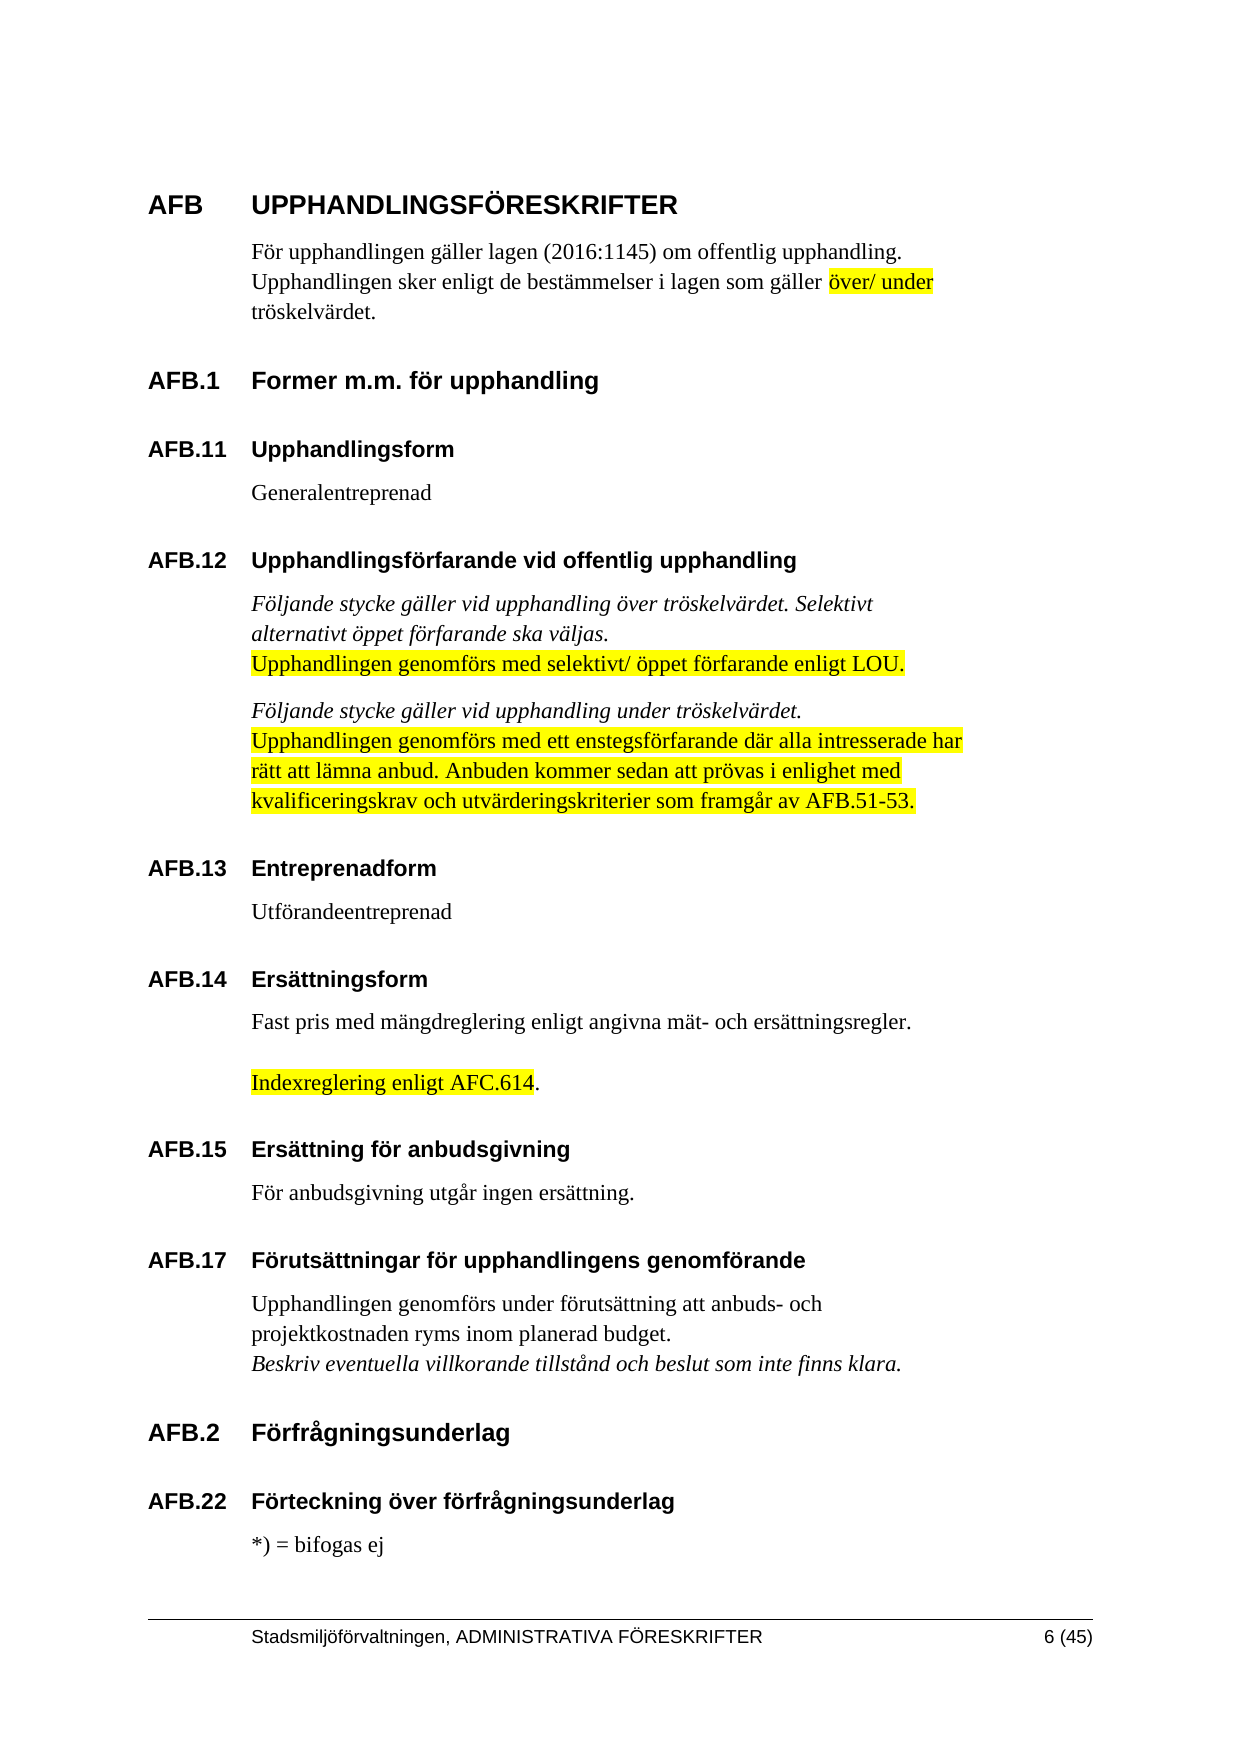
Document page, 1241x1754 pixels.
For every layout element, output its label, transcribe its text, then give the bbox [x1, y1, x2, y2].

text Generalentreprenad [251, 479, 974, 506]
text Utförandeentreprenad [251, 898, 974, 924]
subtitle AFB.2 Förfrågningsunderlag [148, 1418, 974, 1446]
subtitle AFB.12 Upphandlingsförfarande vid offentlig upphandling [148, 547, 974, 573]
text För anbudsgivning utgår ingen ersättning. [251, 1179, 974, 1206]
subtitle AFB.17 Förutsättningar för upphandlingens genomförande [148, 1247, 974, 1273]
subtitle AFB UPPHANDLINGSFÖRESKRIFTER [148, 189, 974, 221]
text *) = bifogas ej [251, 1531, 974, 1557]
text Följande stycke gäller vid upphandling under tröskelvärdet. Upphandlingen genomförs med ett enstegsförfarande där alla intresserade har rätt att lämna anbud. Anbuden kommer sedan att prövas i enlighet med kvalificeringskrav och utvärderingskriterier som framgår av AFB.51-53. [251, 697, 974, 814]
subtitle AFB.14 Ersättningsform [148, 966, 974, 992]
subtitle AFB.1 Former m.m. för upphandling [148, 366, 974, 395]
text Följande stycke gäller vid upphandling över tröskelvärdet. Selektivt alternativt öppet förfarande ska väljas. Upphandlingen genomförs med selektivt/ öppet förfarande enligt LOU. [251, 589, 974, 676]
subtitle AFB.22 Förteckning över förfrågningsunderlag [148, 1488, 974, 1514]
subtitle AFB.15 Ersättning för anbudsgivning [148, 1136, 974, 1163]
text För upphandlingen gäller lagen (2016:1145) om offentlig upphandling. Upphandlingen sker enligt de bestämmelser i lagen som gäller över/ under tröskelvärdet. [251, 238, 974, 324]
text Fast pris med mängdreglering enligt angivna mät- och ersättningsregler. Indexreglering enligt AFC.614. [251, 1008, 974, 1095]
subtitle AFB.11 Upphandlingsform [148, 436, 974, 463]
text Upphandlingen genomförs under förutsättning att anbuds- och projektkostnaden ryms inom planerad budget. Beskriv eventuella villkorande tillstånd och beslut som inte finns klara. [251, 1289, 974, 1376]
subtitle AFB.13 Entreprenadform [148, 855, 974, 882]
